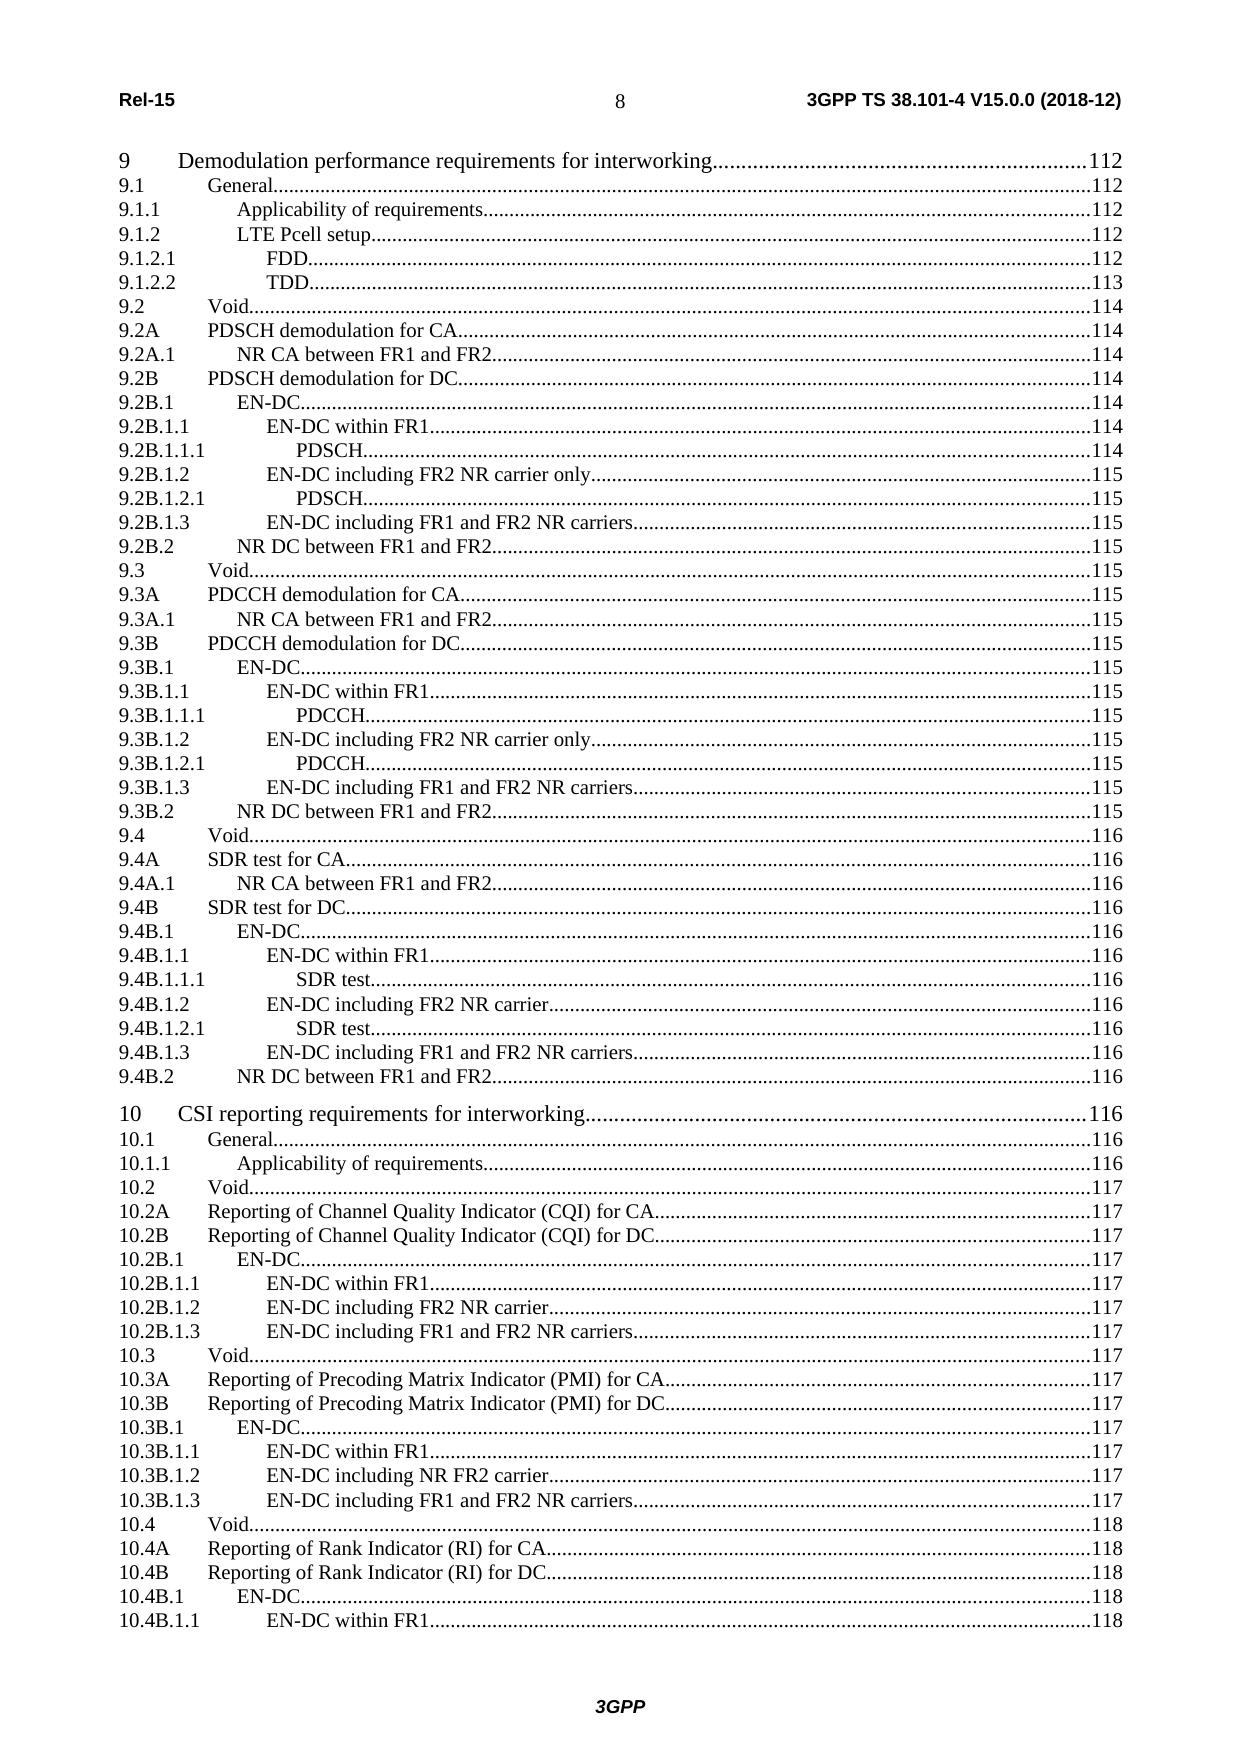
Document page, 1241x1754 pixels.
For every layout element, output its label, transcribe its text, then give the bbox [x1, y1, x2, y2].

text 9.4B.1 EN-DC 116 [118, 919, 1077, 943]
text 10.3B.1.2 EN-DC including NR FR2 carrier 117 [118, 1463, 1077, 1487]
text 10.4B.1.1 EN-DC within FR1 118 [118, 1608, 1077, 1632]
text 10.3B.1.3 EN-DC including FR1 and FR2 NR carriers 117 [118, 1487, 1077, 1512]
text 9.3A.1 NR CA between FR1 and FR2 115 [118, 606, 1077, 631]
text 9.3B.1 EN-DC 115 [118, 654, 1077, 679]
text 9.2B.1.2.1 PDSCH 115 [118, 486, 1077, 510]
text 10.4B Reporting of Rank Indicator (RI) for DC 118 [118, 1560, 1077, 1584]
text 9.2B.1.1.1 PDSCH 114 [118, 438, 1077, 462]
text 9.3B.1.2.1 PDCCH 115 [118, 751, 1077, 775]
text 9.3B.1.1 EN-DC within FR1 115 [118, 679, 1077, 703]
text 9.4B SDR test for DC 116 [118, 895, 1077, 919]
text 9.4B.2 NR DC between FR1 and FR2 116 [118, 1064, 1077, 1088]
text 9.2 Void 114 [118, 294, 1077, 318]
text 9.2B PDSCH demodulation for DC 114 [118, 366, 1077, 390]
text 9.1.1 Applicability of requirements 112 [118, 197, 1077, 221]
text 9.2B.1 EN-DC 114 [118, 390, 1077, 414]
text 9.3B PDCCH demodulation for DC 115 [118, 631, 1077, 654]
text 9.2B.1.1 EN-DC within FR1 114 [118, 414, 1077, 438]
text 9.1.2.1 FDD 112 [118, 246, 1077, 269]
text 9.4B.1.1.1 SDR test 116 [118, 967, 1077, 991]
text 10.2B.1 EN-DC 117 [118, 1247, 1077, 1271]
text 9.3B.1.3 EN-DC including FR1 and FR2 NR carriers 115 [118, 775, 1077, 799]
text 10.2A Reporting of Channel Quality Indicator (CQI) for CA 117 [118, 1199, 1077, 1223]
text 9.3B.2 NR DC between FR1 and FR2 115 [118, 799, 1077, 823]
text 9 Demodulation performance requirements for interworking 112 [118, 147, 1077, 173]
text 10 CSI reporting requirements for interworking 116 [118, 1100, 1077, 1127]
text 10.1.1 Applicability of requirements 116 [118, 1151, 1077, 1175]
text 9.4B.1.2 EN-DC including FR2 NR carrier 116 [118, 991, 1077, 1016]
text 10.1 General 116 [118, 1127, 1077, 1151]
text 9.4B.1.1 EN-DC within FR1 116 [118, 943, 1077, 967]
text 9.1 General 112 [118, 173, 1077, 197]
text 9.2A.1 NR CA between FR1 and FR2 114 [118, 342, 1077, 366]
text 10.4 Void 118 [118, 1512, 1077, 1536]
text 10.3B.1.1 EN-DC within FR1 117 [118, 1439, 1077, 1463]
text 10.3B.1 EN-DC 117 [118, 1415, 1077, 1439]
text 10.2 Void 117 [118, 1175, 1077, 1199]
text 9.3B.1.1.1 PDCCH 115 [118, 703, 1077, 727]
text 9.2B.1.2 EN-DC including FR2 NR carrier only 115 [118, 462, 1077, 486]
text 10.2B.1.3 EN-DC including FR1 and FR2 NR carriers 117 [118, 1319, 1077, 1343]
text 9.1.2.2 TDD 113 [118, 269, 1077, 294]
text 10.3B Reporting of Precoding Matrix Indicator (PMI) for DC 117 [118, 1391, 1077, 1415]
text 9.4B.1.3 EN-DC including FR1 and FR2 NR carriers 116 [118, 1039, 1077, 1064]
text 9.2B.1.3 EN-DC including FR1 and FR2 NR carriers 115 [118, 510, 1077, 534]
text 9.2B.2 NR DC between FR1 and FR2 115 [118, 534, 1077, 558]
text 9.4 Void 116 [118, 823, 1077, 847]
text 10.2B Reporting of Channel Quality Indicator (CQI) for DC 117 [118, 1223, 1077, 1247]
text 9.3 Void 115 [118, 558, 1077, 582]
text 9.1.2 LTE Pcell setup 112 [118, 221, 1077, 246]
text 10.4A Reporting of Rank Indicator (RI) for CA 118 [118, 1536, 1077, 1560]
text 10.2B.1.1 EN-DC within FR1 117 [118, 1271, 1077, 1295]
text 9.4A.1 NR CA between FR1 and FR2 116 [118, 871, 1077, 895]
text 9.4A SDR test for CA 116 [118, 847, 1077, 871]
text 10.2B.1.2 EN-DC including FR2 NR carrier 117 [118, 1295, 1077, 1319]
text 9.3B.1.2 EN-DC including FR2 NR carrier only 115 [118, 727, 1077, 751]
text 10.4B.1 EN-DC 118 [118, 1584, 1077, 1608]
text 10.3A Reporting of Precoding Matrix Indicator (PMI) for CA 117 [118, 1367, 1077, 1391]
text 9.3A PDCCH demodulation for CA 115 [118, 582, 1077, 606]
text 10.3 Void 117 [118, 1343, 1077, 1367]
text 9.4B.1.2.1 SDR test 116 [118, 1016, 1077, 1039]
text 9.2A PDSCH demodulation for CA 114 [118, 318, 1077, 342]
